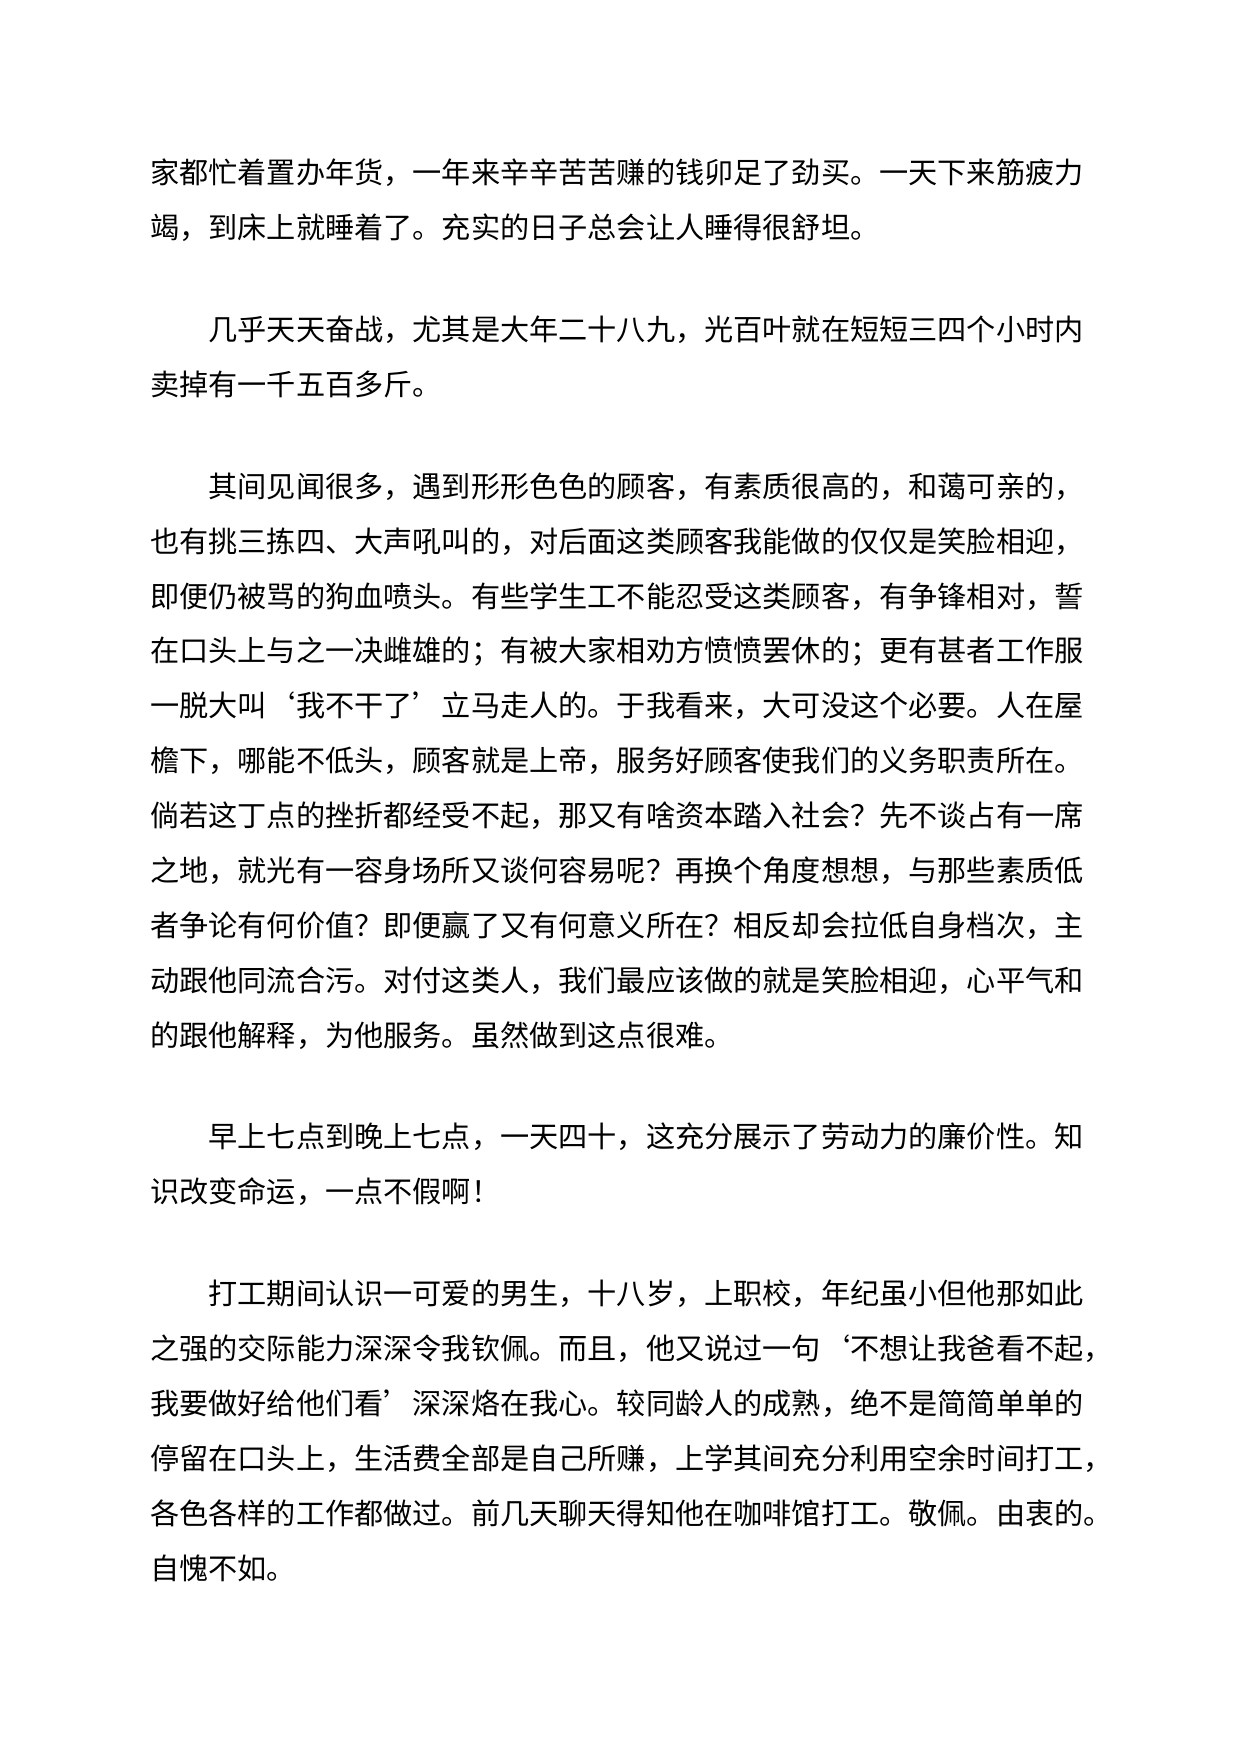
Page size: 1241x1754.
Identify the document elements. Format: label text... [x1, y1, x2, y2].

text 几乎天天奋战，尤其是大年二十八九，光百叶就在短短三四个小时内卖掉有一千五百多斤。 [150, 307, 1090, 404]
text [150, 150, 1090, 247]
text 早上七点到晚上七点，一天四十，这充分展示了劳动力的廉价性。知识改变命运，一点不假啊！ [150, 1114, 1090, 1211]
text 其间见闻很多，遇到形形色色的顾客，有素质很高的，和蔼可亲的，也有挑三拣四、大声吼叫的，对后面这类顾客我能做的仅仅是笑脸相迎，即便仍被骂的狗血喷头。有些学生工不能忍受这类顾客，有争锋相对，誓在口头上与之一决雌雄的；有被大家相劝方愤愤罢休的；更有甚者工作服一脱大叫‘我不干了’立马走人的。于我看来，大可没这个必要。人在屋檐下，哪能不低头，顾客就是上帝，服务好顾客使我们的义务职责所在。倘若这丁点的挫折都经受不起，那又有啥资本踏入社会？先不谈占有一席之地，就光有一容身场所又谈何容易呢？再换个角度想想，与那些素质低者争论有何价值？即便赢了又有何意义所在？相反却会拉低自身档次，主动跟他同流合污。对付这类人，我们最应该做的就是笑脸相迎，心平气和的跟他解释，为他服务。虽然做到这点很难。 [150, 463, 1090, 1054]
text 打工期间认识一可爱的男生，十八岁，上职校，年纪虽小但他那如此之强的交际能力深深令我钦佩。而且，他又说过一句‘不想让我爸看不起，我要做好给他们看’深深烙在我心。较同龄人的成熟，绝不是简简单单的停留在口头上，生活费全部是自己所赚，上学其间充分利用空余时间打工，各色各样的工作都做过。前几天聊天得知他在咖啡馆打工。敬佩。由衷的。自愧不如。 [150, 1271, 1090, 1587]
